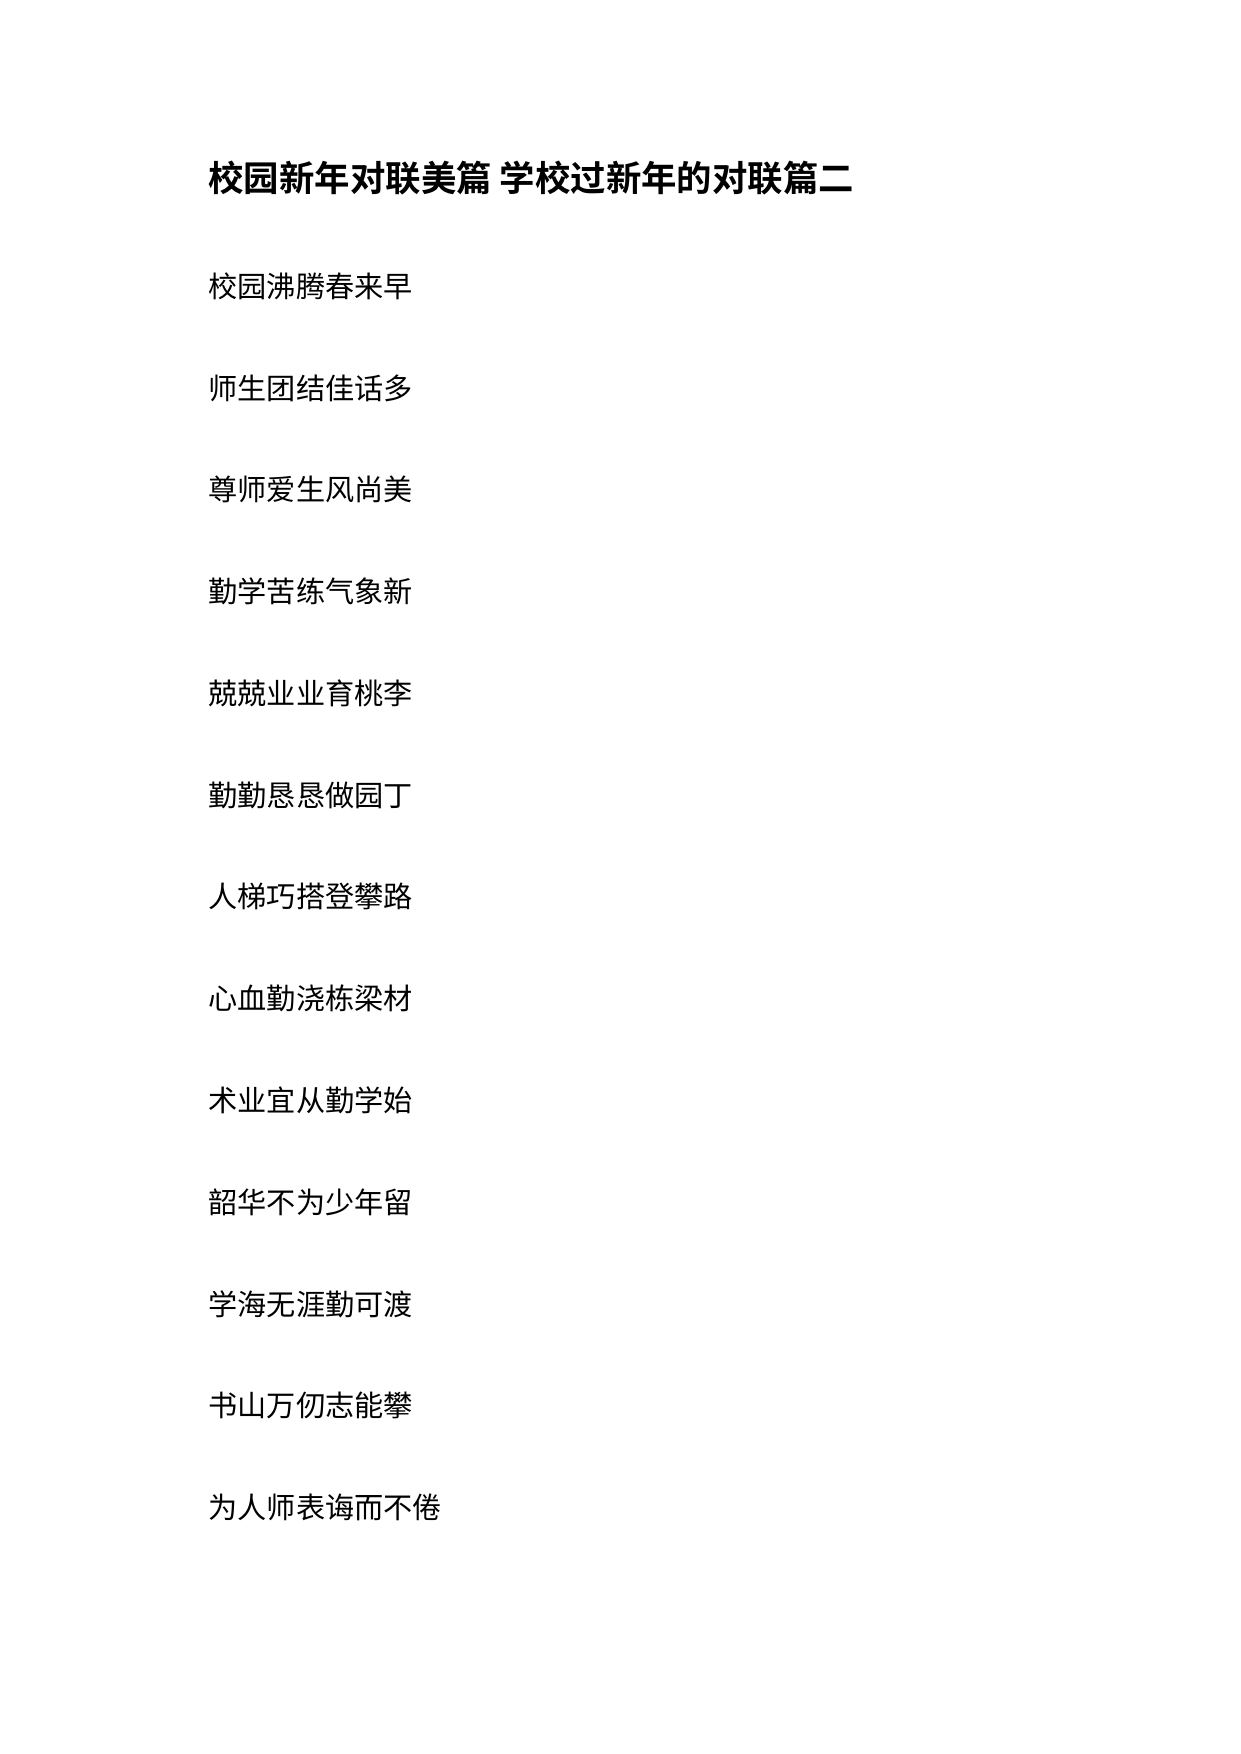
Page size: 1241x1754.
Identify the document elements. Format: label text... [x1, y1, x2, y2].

text 师生团结佳话多 [150, 365, 1090, 407]
text 学海无涯勤可渡 [150, 1281, 1090, 1323]
text 尊师爱生风尚美 [150, 467, 1090, 509]
text 勤勤恳恳做园丁 [150, 772, 1090, 814]
text 兢兢业业育桃李 [150, 671, 1090, 713]
text 勤学苦练气象新 [150, 569, 1090, 611]
text 韶华不为少年留 [150, 1179, 1090, 1222]
text 为人师表诲而不倦 [150, 1485, 1090, 1527]
text 校园沸腾春来早 [150, 263, 1090, 306]
text 术业宜从勤学始 [150, 1078, 1090, 1120]
text 心血勤浇栋梁材 [150, 976, 1090, 1018]
text 人梯巧搭登攀路 [150, 874, 1090, 916]
text 书山万仞志能攀 [150, 1383, 1090, 1425]
text 校园新年对联美篇 学校过新年的对联篇二 [150, 150, 1090, 201]
